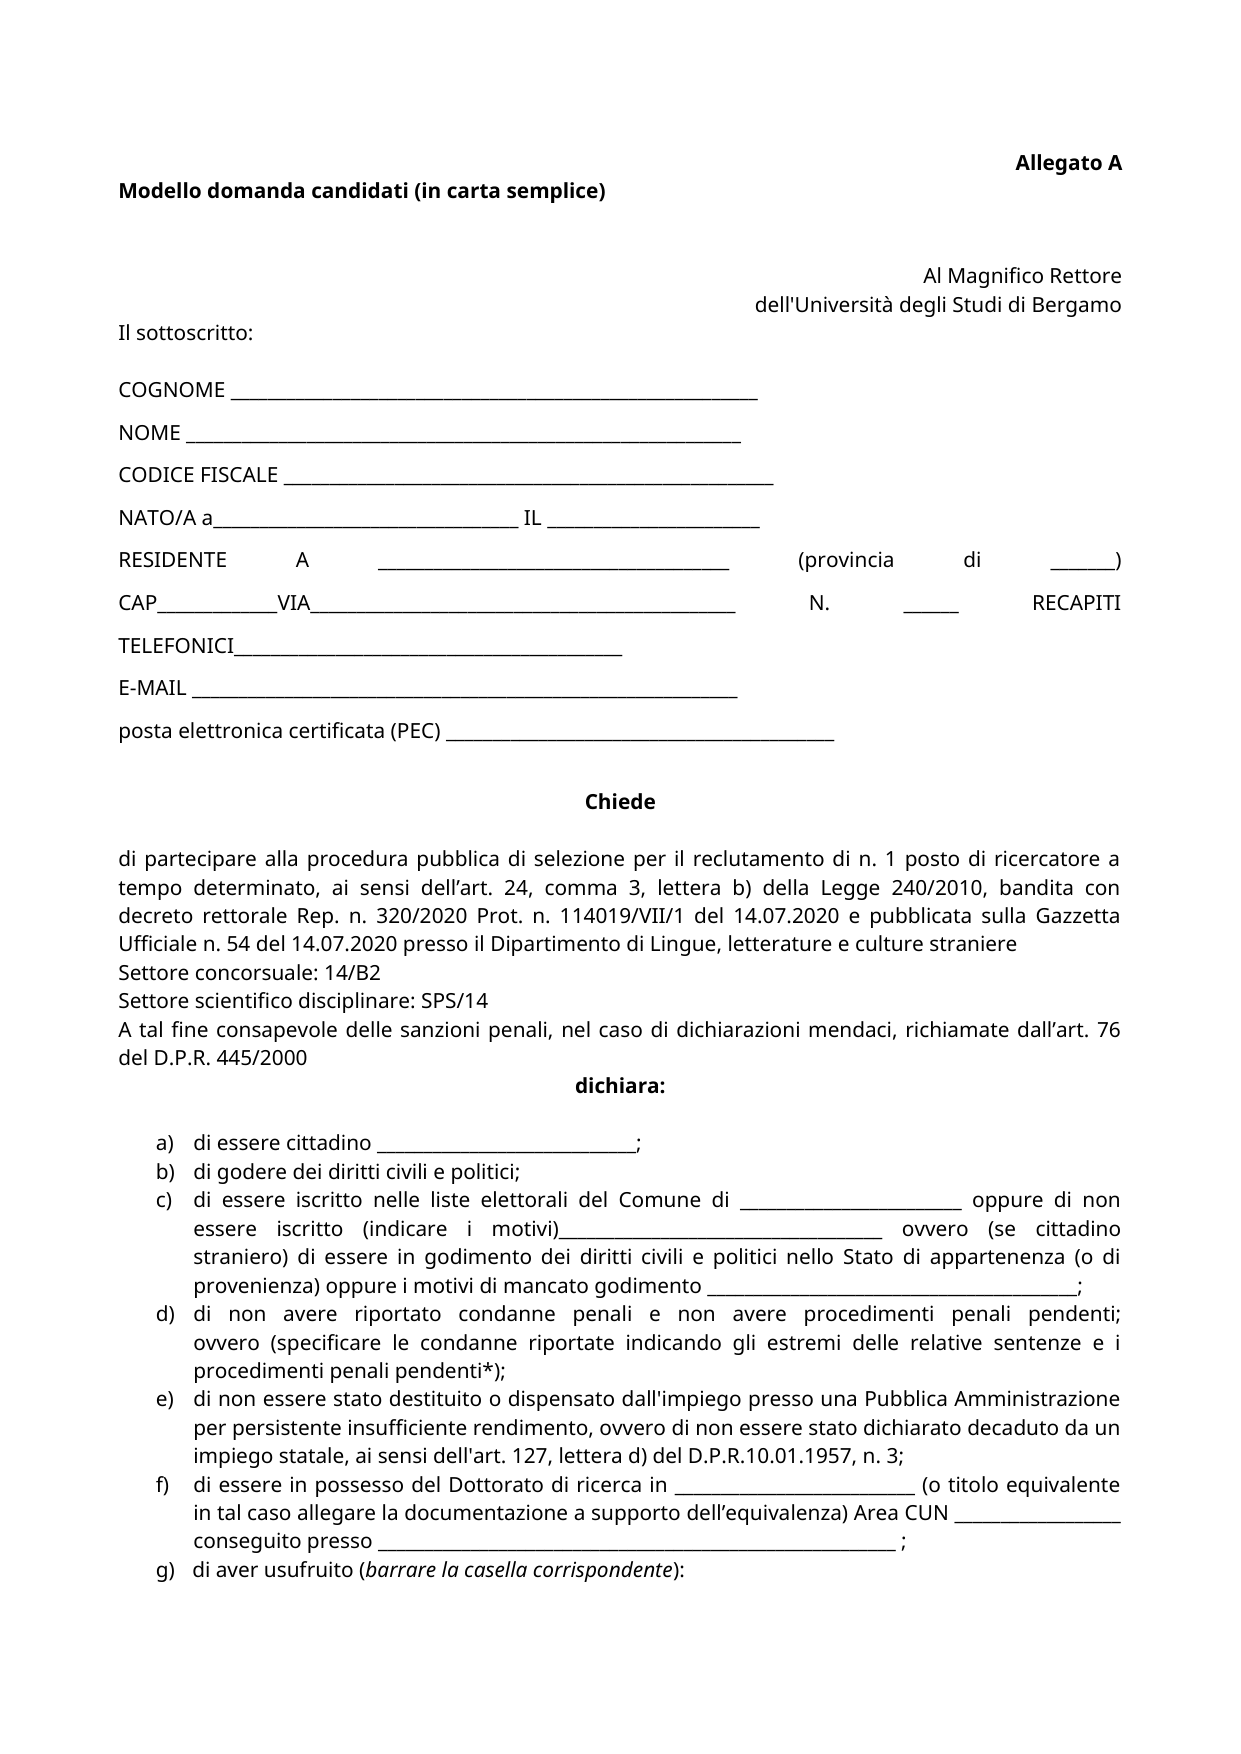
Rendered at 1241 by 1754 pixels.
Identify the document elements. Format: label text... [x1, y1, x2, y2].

text A tal fine consapevole delle sanzioni penali, nel caso di dichiarazioni mendaci, richiamate dall’art. 76 del D.P.R. 445/2000 [118, 1015, 1122, 1072]
text Settore concorsuale: 14/B2 [118, 958, 1122, 986]
text di partecipare alla procedura pubblica di selezione per il reclutamento di n. 1 posto di ricercatore a tempo determinato, ai sensi dell’art. 24, comma 3, lettera b) della Legge 240/2010, bandita con decreto rettorale Rep. n. 320/2020 Prot. n. 114019/VII/1 del 14.07.2020 e pubblicata sulla Gazzetta Ufficiale n. 54 del 14.07.2020 presso il Dipartimento di Lingue, letterature e culture straniere [118, 844, 1122, 958]
list di essere in possesso del Dottorato di ricerca in __________________________ (o titolo equivalente in tal caso allegare la documentazione a supporto dell’equivalenza) Area CUN __________________ conseguito presso ________________________________________________________ ; [156, 1470, 1122, 1555]
text CODICE FISCALE _____________________________________________________ [118, 460, 1122, 489]
list di aver usufruito (barrare la casella corrispondente): [156, 1555, 1122, 1583]
text Allegato A [118, 148, 1122, 176]
list di essere cittadino ____________________________; [156, 1128, 1122, 1157]
list di non avere riportato condanne penali e non avere procedimenti penali pendenti; ovvero (specificare le condanne riportate indicando gli estremi delle relative sentenze e i procedimenti penali pendenti*); [156, 1299, 1122, 1384]
text COGNOME _________________________________________________________ [118, 375, 1122, 403]
list di non essere stato destituito o dispensato dall'impiego presso una Pubblica Amministrazione per persistente insufficiente rendimento, ovvero di non essere stato dichiarato decaduto da un impiego statale, ai sensi dell'art. 127, lettera d) del D.P.R.10.01.1957, n. 3; [156, 1384, 1122, 1470]
text Chiede [118, 787, 1122, 816]
text Modello domanda candidati (in carta semplice) [118, 176, 1122, 204]
text dell'Università degli Studi di Bergamo [118, 290, 1122, 318]
text dichiara: [118, 1072, 1122, 1100]
text Il sottoscritto: [118, 318, 1122, 347]
text NATO/A a_________________________________ IL _______________________ [118, 503, 1122, 531]
text Al Magnifico Rettore [118, 261, 1122, 290]
text posta elettronica certificata (PEC) __________________________________________ [118, 716, 1122, 744]
text E-MAIL ___________________________________________________________ [118, 673, 1122, 702]
text RESIDENTE A ______________________________________ (provincia di _______) CAP_____________VIA______________________________________________ N. ______ RECAPITI TELEFONICI__________________________________________ [118, 546, 1122, 659]
list di essere iscritto nelle liste elettorali del Comune di ________________________ oppure di non essere iscritto (indicare i motivi)___________________________________ ovvero (se cittadino straniero) di essere in godimento dei diritti civili e politici nello Stato di appartenenza (o di provenienza) oppure i motivi di mancato godimento ________________________________________; [156, 1185, 1122, 1299]
list di godere dei diritti civili e politici; [156, 1157, 1122, 1185]
text Settore scientifico disciplinare: SPS/14 [118, 986, 1122, 1015]
text NOME ____________________________________________________________ [118, 418, 1122, 446]
